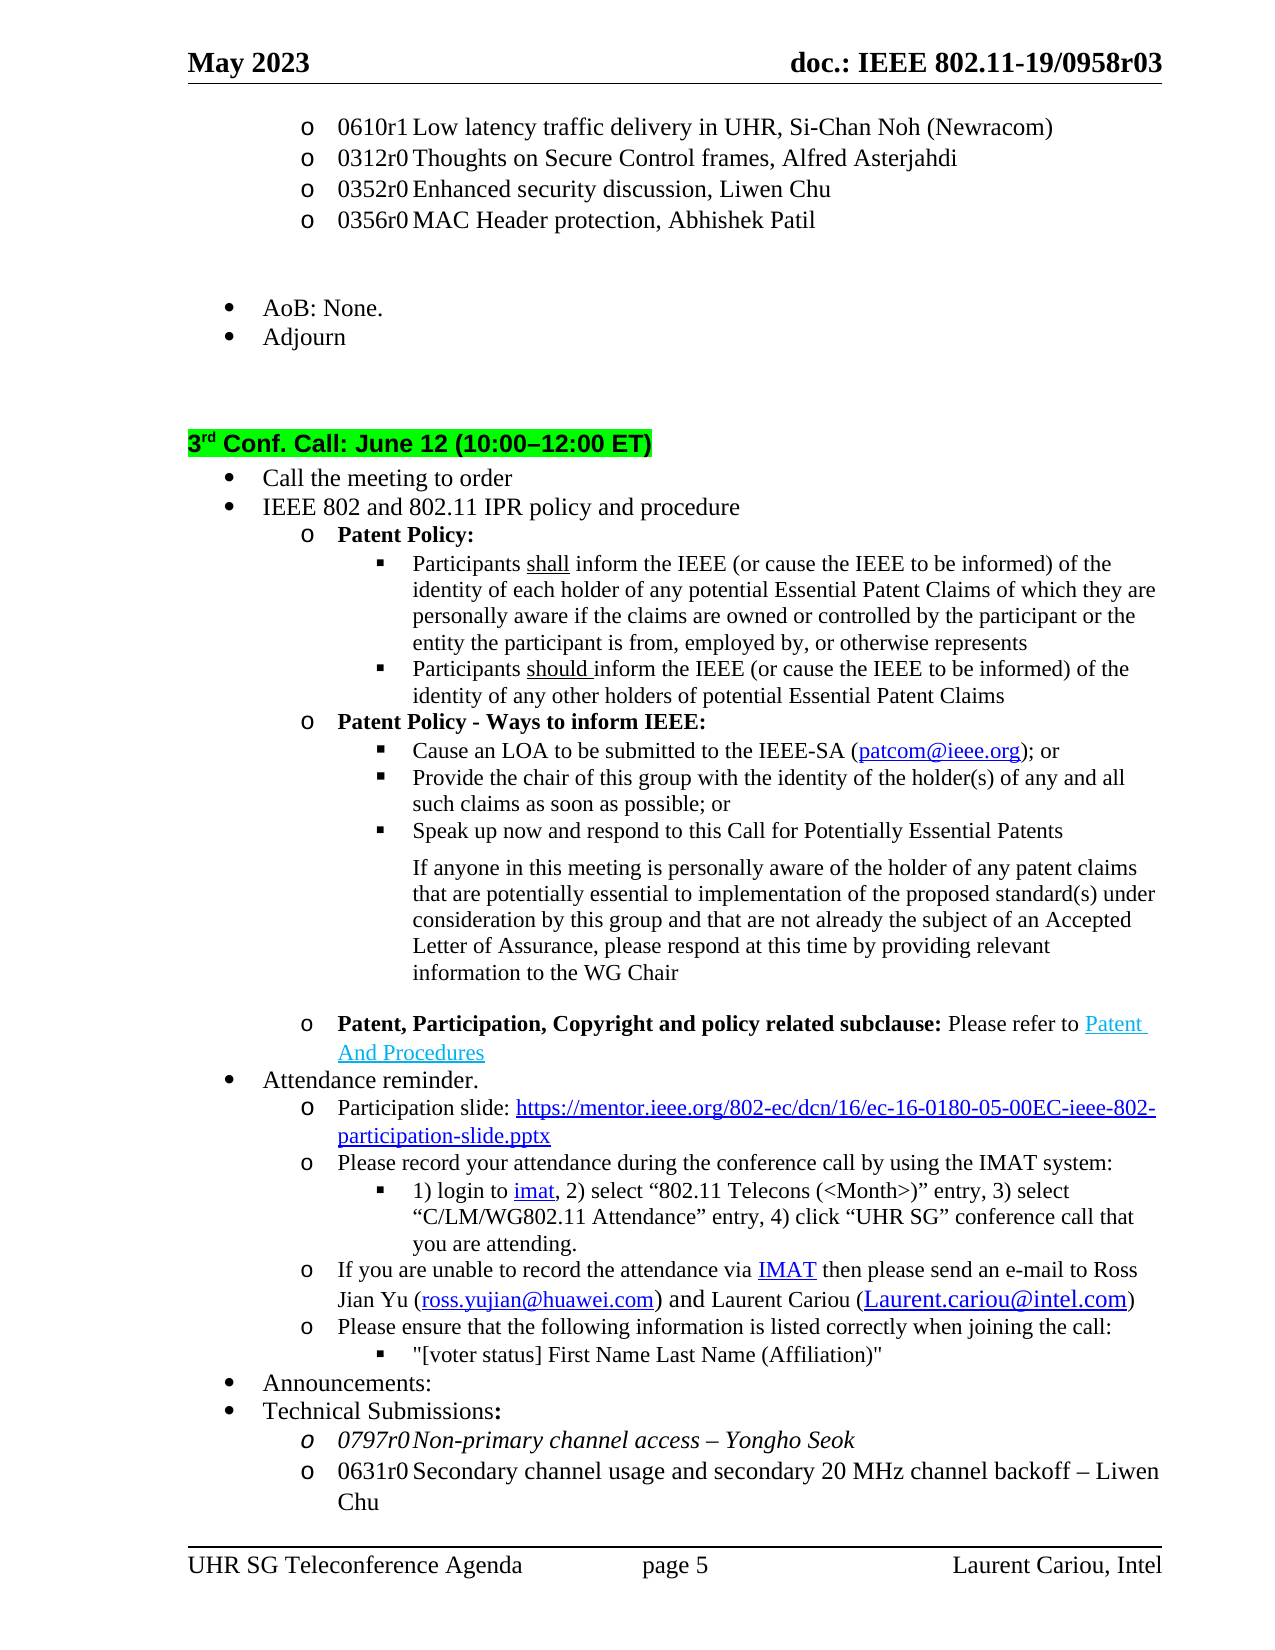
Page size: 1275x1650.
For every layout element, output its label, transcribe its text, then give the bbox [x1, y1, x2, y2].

list Adjourn [225, 322, 1162, 351]
list Cause an LOA to be submitted to the IEEE-SA (patcom@ieee.org); or [375, 737, 1162, 764]
list Attendance reminder. [225, 1065, 1162, 1094]
list AoB: None. [225, 293, 1162, 322]
list Participation slide: https://mentor.ieee.org/802-ec/dcn/16/ec-16-0180-05-00EC-ieee-802-participation-slide.pptx [300, 1094, 1162, 1149]
list Patent Policy: [300, 521, 1162, 550]
list Speak up now and respond to this Call for Potentially Essential Patents [375, 817, 1162, 843]
list 1) login to imat, 2) select “802.11 Telecons (<Month>)” entry, 3) select “C/LM/WG802.11 Attendance” entry, 4) click “UHR SG” conference call that you are attending. [375, 1177, 1162, 1256]
list Provide the chair of this group with the identity of the holder(s) of any and all such claims as soon as possible; or [375, 764, 1162, 817]
list 0352r0 Enhanced security discussion, Liwen Chu [300, 174, 1162, 205]
list Please record your attendance during the conference call by using the IMAT system: [300, 1149, 1162, 1177]
list 0797r0 Non-primary channel access – Yongho Seok [300, 1425, 1162, 1456]
list Patent, Participation, Copyright and policy related subclause: Please refer to Patent And Procedures [300, 1010, 1162, 1065]
list 0356r0 MAC Header protection, Abhishek Patil [300, 205, 1162, 236]
list 0610r1 Low latency traffic delivery in UHR, Si-Chan Noh (Newracom) [300, 112, 1162, 143]
list 0631r0 Secondary channel usage and secondary 20 MHz channel backoff – Liwen Chu [300, 1456, 1162, 1516]
list If anyone in this meeting is personally aware of the holder of any patent claims that are potentially essential to implementation of the proposed standard(s) under consideration by this group and that are not already the subject of an Accepted Letter of Assurance, please respond at this time by providing relevant information to the WG Chair [412, 853, 1162, 985]
list Patent Policy - Ways to inform IEEE: [300, 708, 1162, 737]
list Participants shall inform the IEEE (or cause the IEEE to be informed) of the identity of each holder of any potential Essential Patent Claims of which they are personally aware if the claims are owned or controlled by the participant or the entity the participant is from, employed by, or otherwise represents [375, 550, 1162, 655]
list Participants should inform the IEEE (or cause the IEEE to be informed) of the identity of any other holders of potential Essential Patent Claims [375, 655, 1162, 708]
list Announcements: [225, 1368, 1162, 1396]
subtitle 3rd Conf. Call: June 12 (10:00–12:00 ET) [187, 428, 1162, 457]
list "[voter status] First Name Last Name (Affiliation)" [375, 1341, 1162, 1368]
list 0312r0 Thoughts on Secure Control frames, Alfred Asterjahdi [300, 143, 1162, 174]
list If you are unable to record the attendance via IMAT then please send an e-mail to Ross Jian Yu (ross.yujian@huawei.com) and Laurent Cariou (Laurent.cariou@intel.com) [300, 1256, 1162, 1313]
list Please ensure that the following information is listed correctly when joining the call: [300, 1313, 1162, 1341]
list Technical Submissions: [225, 1396, 1162, 1425]
list IEEE 802 and 802.11 IPR policy and procedure [225, 492, 1162, 521]
list Call the meeting to order [225, 463, 1162, 492]
